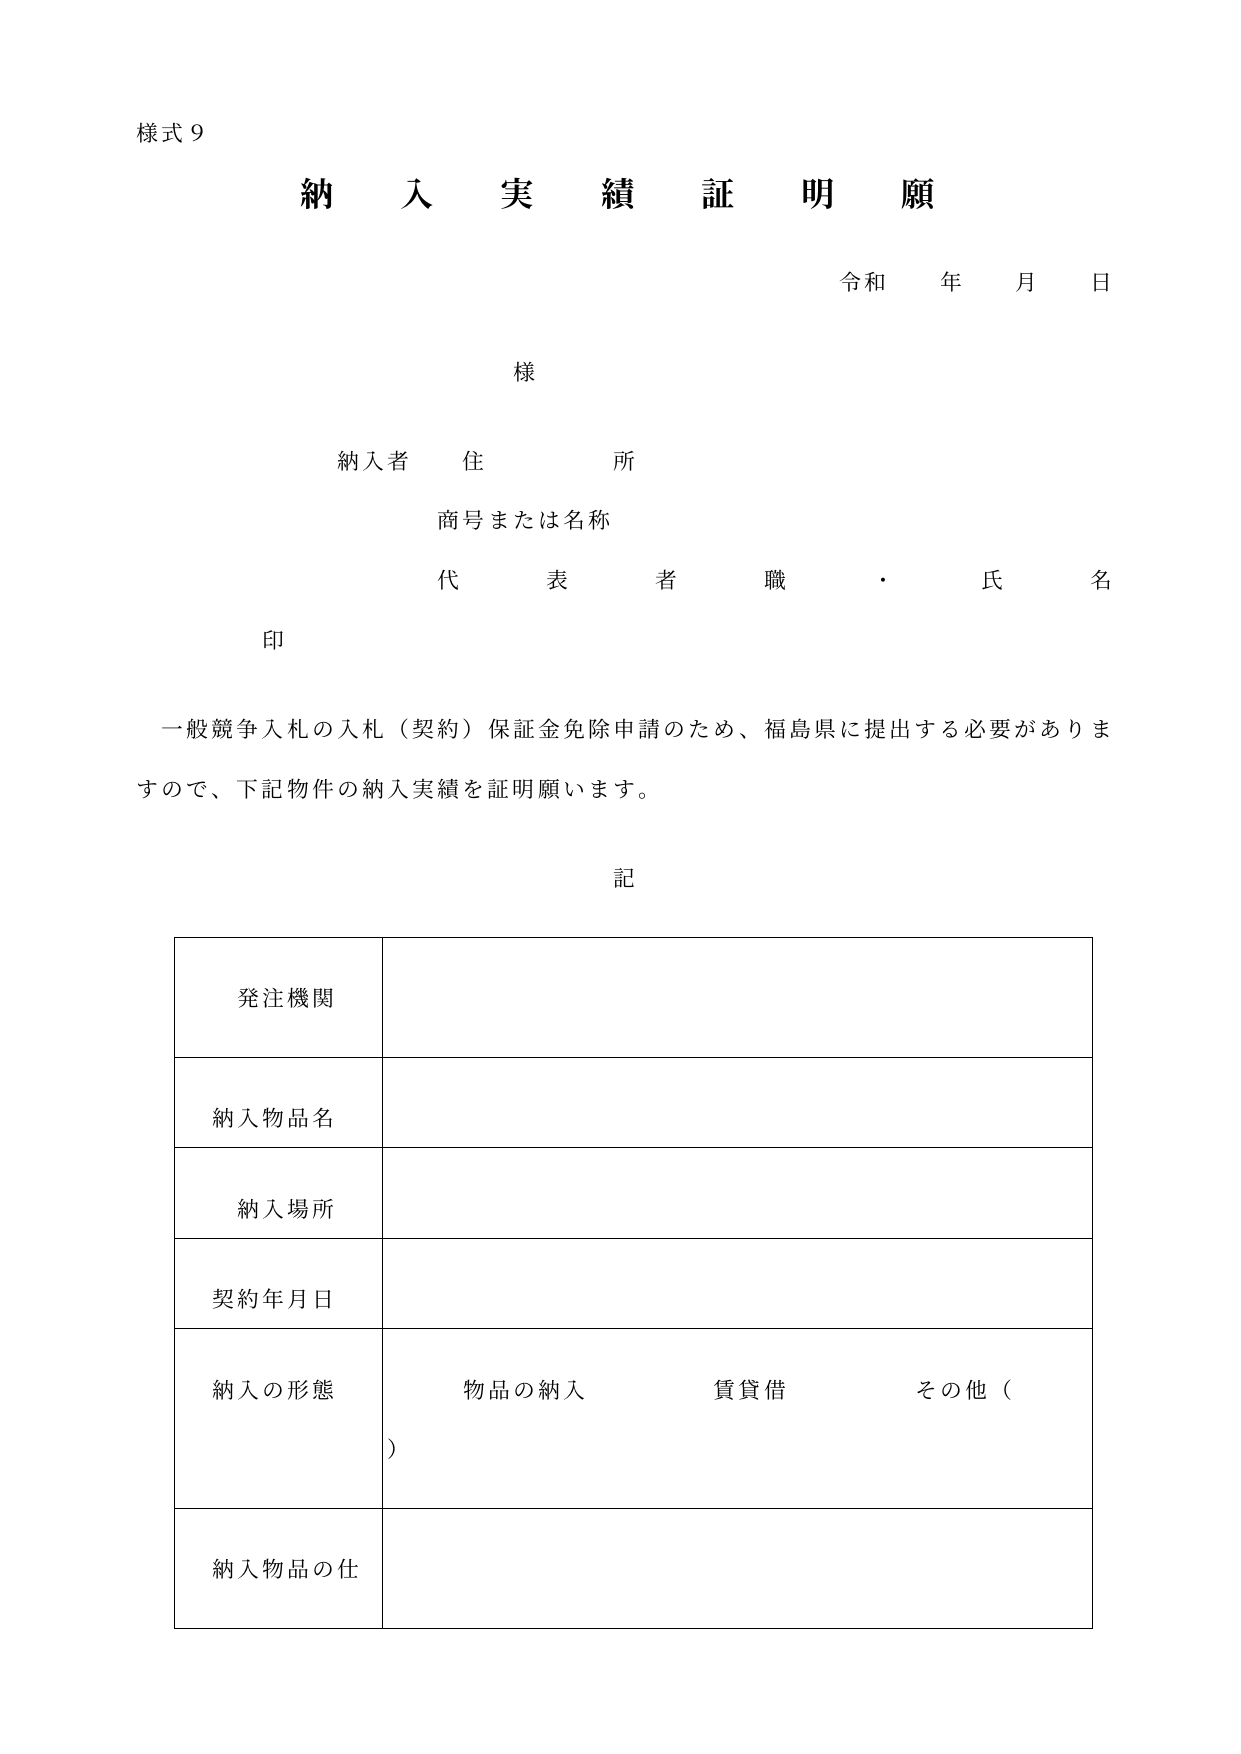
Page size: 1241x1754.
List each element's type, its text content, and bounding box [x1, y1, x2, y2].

table_cell [383, 1148, 1092, 1238]
text 納 入 実 績 証 明 願 [136, 162, 1116, 222]
text 令和 年 月 日 [136, 251, 1116, 311]
text 納入者 住 所 [136, 430, 1116, 490]
text なお、その他の場合は、その内容を記載すること。様式９ [136, 102, 1116, 162]
table_cell [383, 1509, 1092, 1628]
table_cell 納入物品の仕様 [175, 1509, 382, 1628]
text 記 [136, 847, 1116, 907]
table_cell 契約年月日 [175, 1239, 382, 1328]
table_cell [383, 1239, 1092, 1328]
table_cell 納入物品名 [175, 1058, 382, 1147]
text 一般競争入札の入札（契約）保証金免除申請のため、福島県に提出する必要がありますので、下記物件の納入実績を証明願います。 [136, 698, 1116, 817]
table_header [383, 938, 1092, 1057]
text 商号または名称 [246, 490, 1116, 549]
table_cell 物品の納入 賃貸借 その他（ ） [383, 1329, 1092, 1508]
text 代表者職・氏名 印 [246, 549, 1116, 668]
table_cell 納入の形態 [175, 1329, 382, 1508]
text 様 [489, 341, 1116, 400]
table_cell 納入場所 [175, 1148, 382, 1238]
table_cell [383, 1058, 1092, 1147]
table_header 発注機関 [175, 938, 382, 1057]
